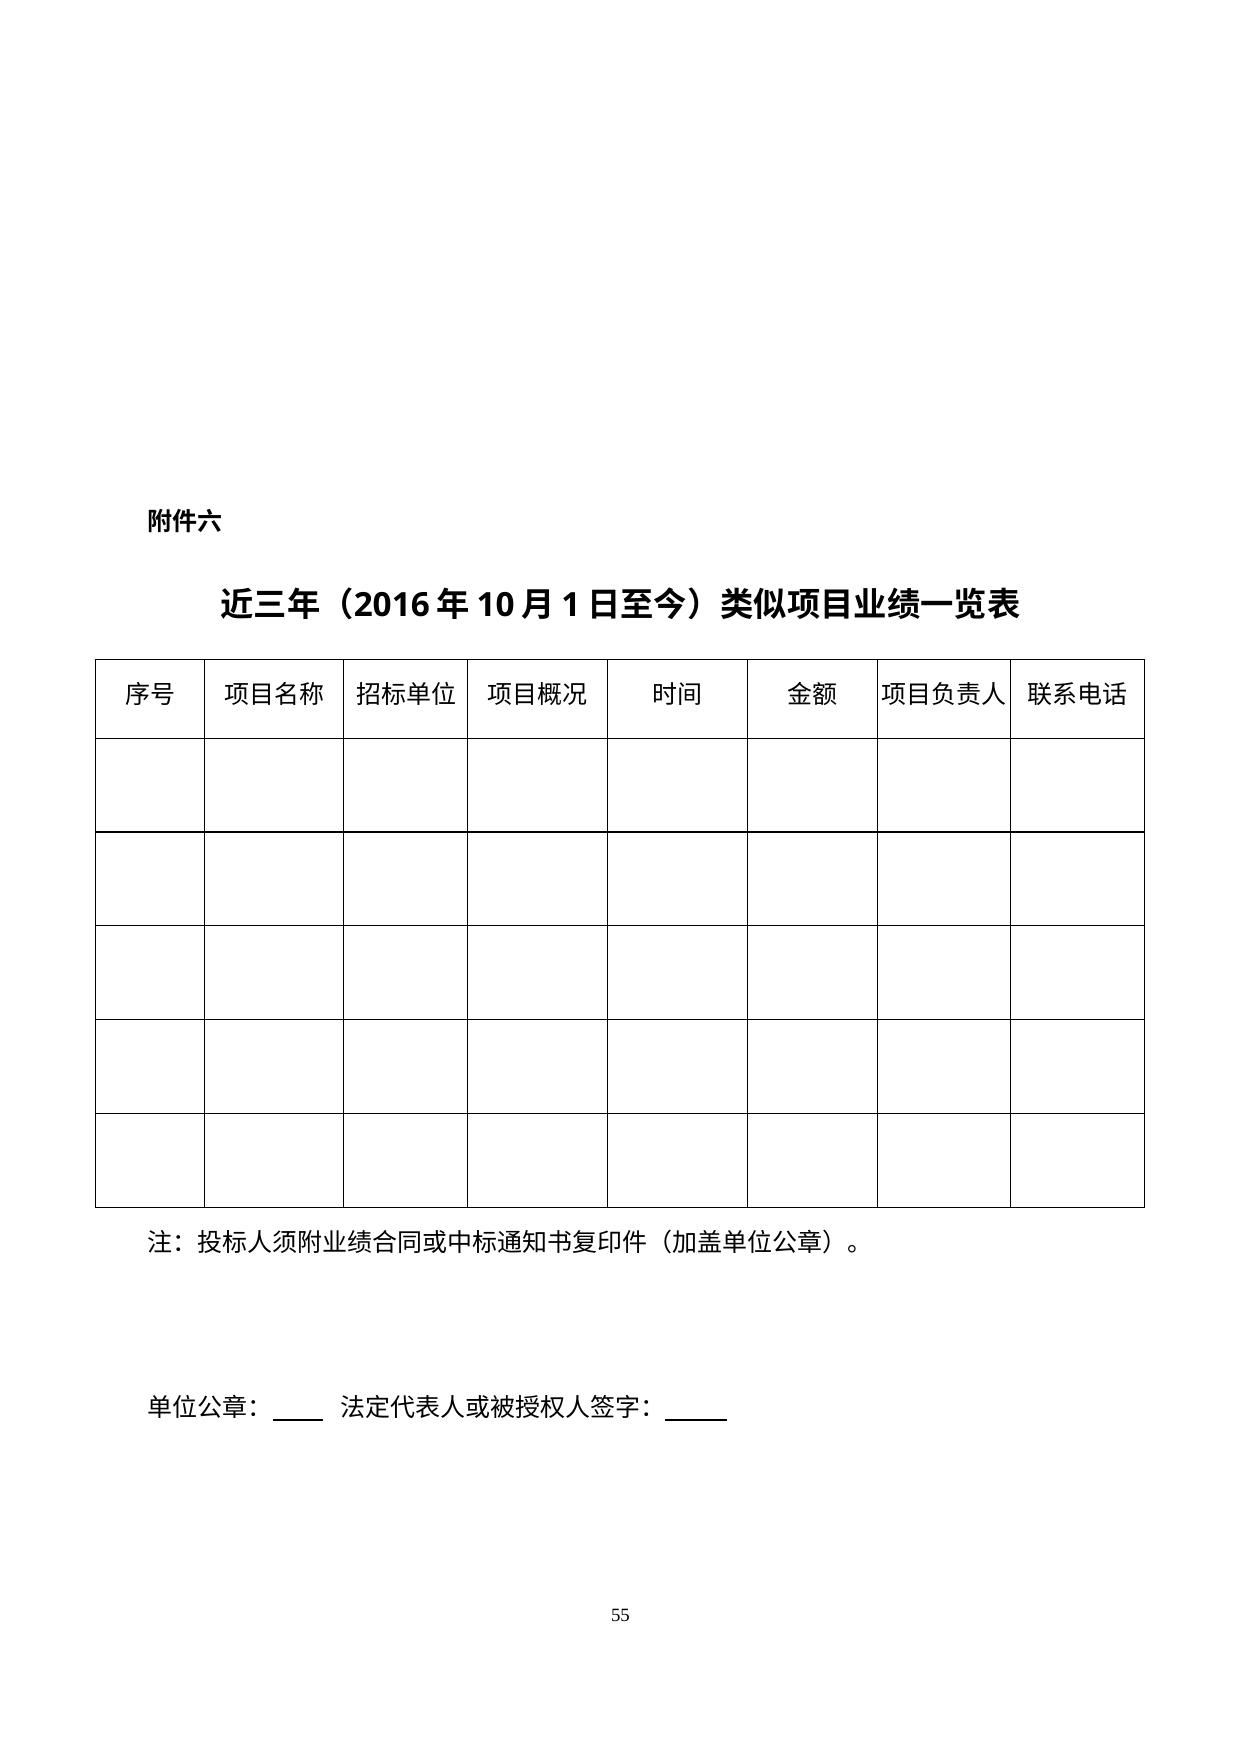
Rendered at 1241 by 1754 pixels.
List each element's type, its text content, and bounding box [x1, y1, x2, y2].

table_cell [748, 739, 877, 831]
table_header 序号 [96, 660, 204, 737]
text 注：投标人须附业绩合同或中标通知书复印件（加盖单位公章）。 [148, 1208, 1092, 1273]
table_cell [878, 739, 1010, 831]
table_cell [748, 1020, 877, 1113]
table_cell [1011, 926, 1144, 1019]
table_cell [96, 1020, 204, 1113]
table_cell [344, 1114, 467, 1207]
table_cell [96, 833, 204, 925]
text 附件六 [148, 487, 1092, 552]
table_cell [344, 926, 467, 1019]
table_cell [344, 833, 467, 925]
table_cell [608, 1020, 747, 1113]
table_cell [205, 833, 343, 925]
table_cell [344, 1020, 467, 1113]
table_cell [205, 1020, 343, 1113]
table_header 金额 [748, 660, 877, 737]
table_cell [608, 926, 747, 1019]
table_cell [1011, 833, 1144, 925]
table_header 时间 [608, 660, 747, 737]
table_cell [748, 833, 877, 925]
table_header 项目名称 [205, 660, 343, 737]
table_cell [205, 926, 343, 1019]
table_cell [96, 926, 204, 1019]
table_cell [1011, 1020, 1144, 1113]
table_cell [344, 739, 467, 831]
table_cell [96, 739, 204, 831]
table_cell [748, 1114, 877, 1207]
table_cell [96, 1114, 204, 1207]
table_cell [878, 1114, 1010, 1207]
table_header 招标单位 [344, 660, 467, 737]
table_header 项目概况 [468, 660, 607, 737]
table_cell [878, 833, 1010, 925]
table_cell [468, 1020, 607, 1113]
table_cell [608, 739, 747, 831]
table_cell [1011, 739, 1144, 831]
table_cell [608, 833, 747, 925]
table_cell [608, 1114, 747, 1207]
table_cell [205, 1114, 343, 1207]
table_cell [468, 739, 607, 831]
table_cell [468, 1114, 607, 1207]
text 单位公章： 法定代表人或被授权人签字： [148, 1373, 1082, 1438]
table_cell [468, 926, 607, 1019]
table_header 联系电话 [1011, 660, 1144, 737]
table_cell [468, 833, 607, 925]
table_cell [878, 1020, 1010, 1113]
table_cell [748, 926, 877, 1019]
text 近三年（2016年10月1日至今）类似项目业绩一览表 [148, 570, 1092, 635]
table_cell [1011, 1114, 1144, 1207]
table_cell [878, 926, 1010, 1019]
table_header 项目负责人 [878, 660, 1010, 737]
table_cell [205, 739, 343, 831]
